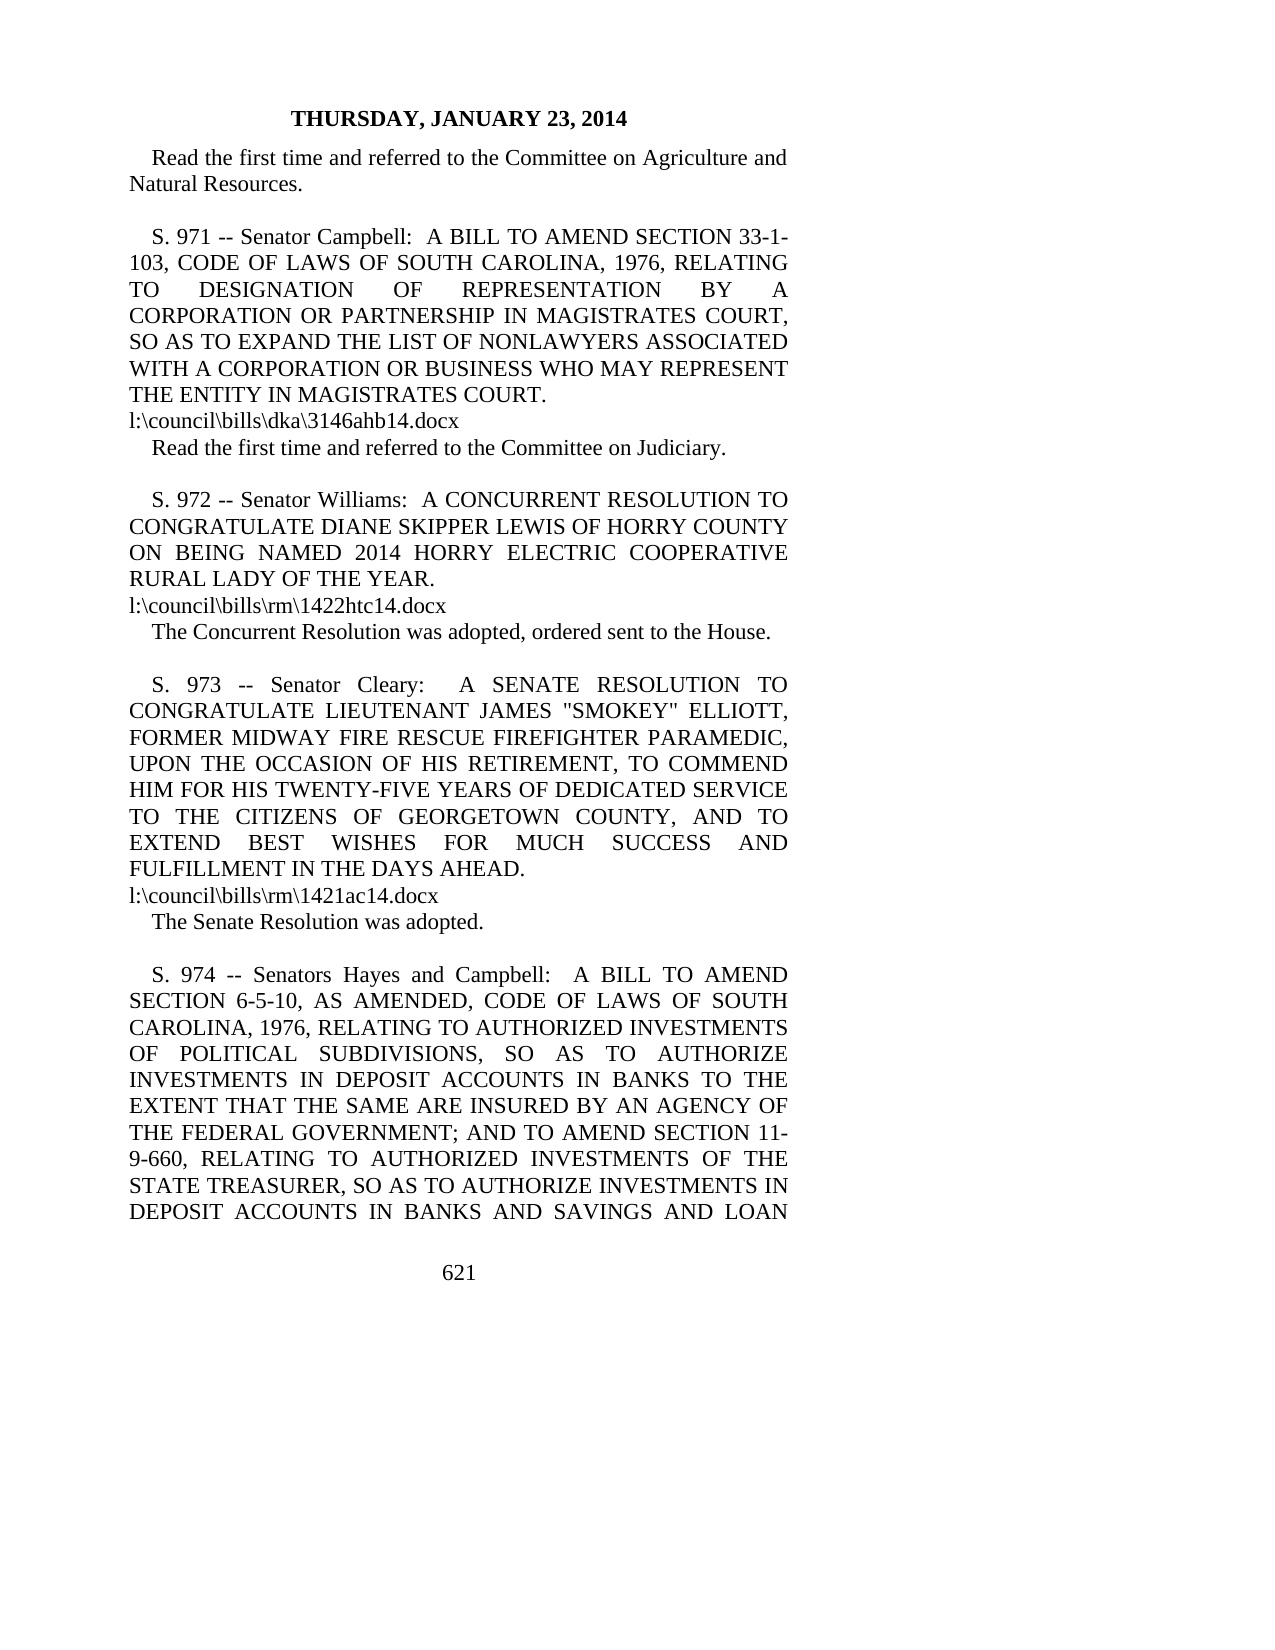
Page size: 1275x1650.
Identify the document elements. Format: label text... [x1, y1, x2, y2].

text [129, 961, 789, 1224]
text S. 971 -- Senator Campbell: A BILL TO AMEND SECTION 33-1-103, CODE OF LAWS OF SOUTH CAROLINA, 1976, RELATING TO DESIGNATION OF REPRESENTATION BY A CORPORATION OR PARTNERSHIP IN MAGISTRATES COURT, SO AS TO EXPAND THE LIST OF NONLAWYERS ASSOCIATED WITH A CORPORATION OR BUSINESS WHO MAY REPRESENT THE ENTITY IN MAGISTRATES COURT. [129, 223, 789, 407]
text S. 973 -- Senator Cleary: A SENATE RESOLUTION TO CONGRATULATE LIEUTENANT JAMES "SMOKEY" ELLIOTT, FORMER MIDWAY FIRE RESCUE FIREFIGHTER PARAMEDIC, UPON THE OCCASION OF HIS RETIREMENT, TO COMMEND HIM FOR HIS TWENTY-FIVE YEARS OF DEDICATED SERVICE TO THE CITIZENS OF GEORGETOWN COUNTY, AND TO EXTEND BEST WISHES FOR MUCH SUCCESS AND FULFILLMENT IN THE DAYS AHEAD. [129, 671, 789, 882]
text Read the first time and referred to the Committee on Judiciary. [129, 434, 789, 460]
text l:\council\bills\dka\3146ahb14.docx [129, 407, 789, 434]
text Read the first time and referred to the Committee on Agriculture and Natural Resources. [129, 144, 789, 197]
text l:\council\bills\rm\1421ac14.docx [129, 882, 789, 908]
text The Senate Resolution was adopted. [129, 908, 789, 934]
text l:\council\bills\rm\1422htc14.docx [129, 592, 789, 618]
text The Concurrent Resolution was adopted, ordered sent to the House. [129, 618, 789, 644]
text S. 972 -- Senator Williams: A CONCURRENT RESOLUTION TO CONGRATULATE DIANE SKIPPER LEWIS OF HORRY COUNTY ON BEING NAMED 2014 HORRY ELECTRIC COOPERATIVE RURAL LADY OF THE YEAR. [129, 486, 789, 592]
